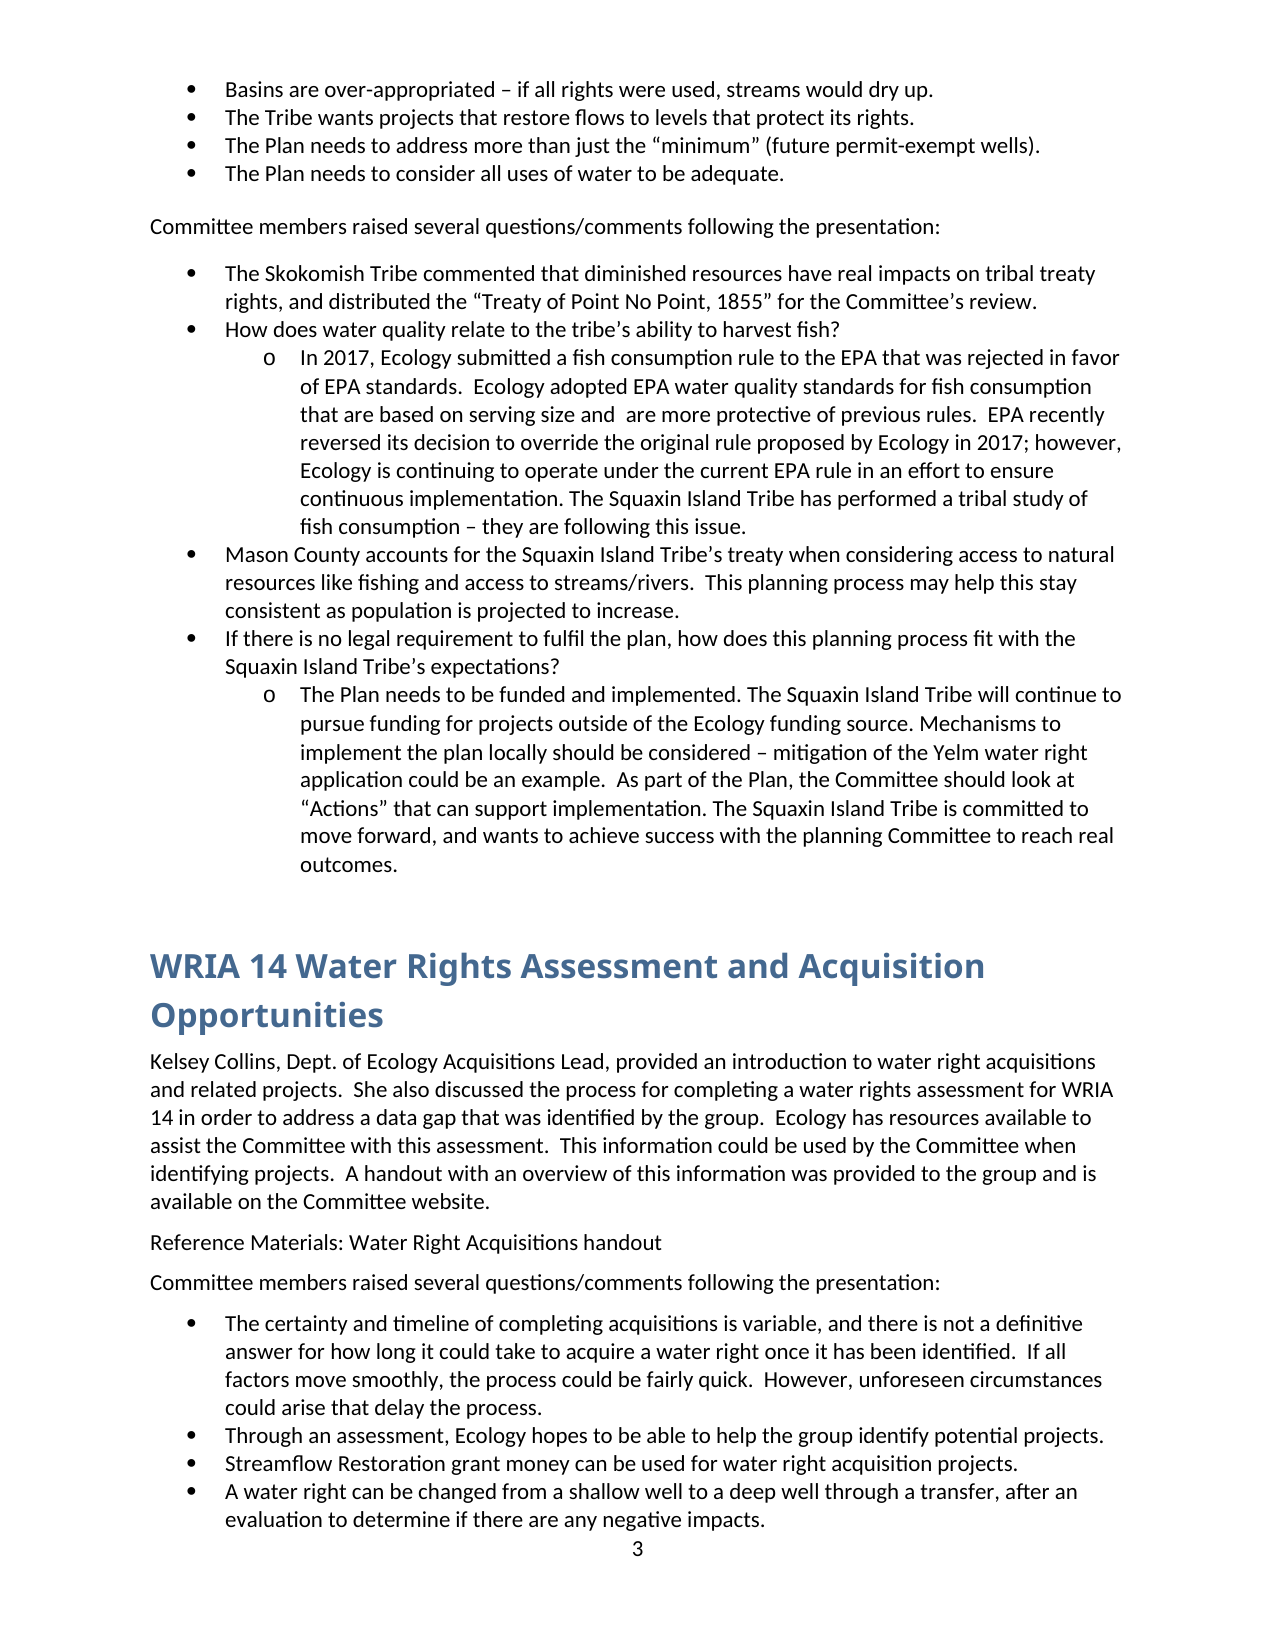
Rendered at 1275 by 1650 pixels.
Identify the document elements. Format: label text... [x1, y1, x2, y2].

text Kelsey Collins, Dept. of Ecology Acquisitions Lead, provided an introduction to water right acquisitions and related projects. She also discussed the process for completing a water rights assessment for WRIA 14 in order to address a data gap that was identified by the group. Ecology has resources available to assist the Committee with this assessment. This information could be used by the Committee when identifying projects. A handout with an overview of this information was provided to the group and is available on the Committee website. [150, 1047, 1125, 1216]
list If there is no legal requirement to fulfil the plan, how does this planning process fit with the Squaxin Island Tribe’s expectations? [187, 624, 1125, 680]
list The Plan needs to address more than just the “minimum” (future permit-exempt wells). [187, 131, 1125, 159]
text Committee members raised several questions/comments following the presentation: [150, 1268, 1125, 1297]
list In 2017, Ecology submitted a fish consumption rule to the EPA that was rejected in favor of EPA standards. Ecology adopted EPA water quality standards for fish consumption that are based on serving size and are more protective of previous rules. EPA recently reversed its decision to override the original rule proposed by Ecology in 2017; however, Ecology is continuing to operate under the current EPA rule in an effort to ensure continuous implementation. The Squaxin Island Tribe has performed a tribal study of fish consumption – they are following this issue. [262, 343, 1125, 540]
text Committee members raised several questions/comments following the presentation: [150, 212, 1125, 240]
text Reference Materials: Water Right Acquisitions handout [150, 1228, 1125, 1256]
list The Plan needs to consider all uses of water to be adequate. [187, 159, 1125, 187]
list Mason County accounts for the Squaxin Island Tribe’s treaty when considering access to natural resources like fishing and access to streams/rivers. This planning process may help this stay consistent as population is projected to increase. [187, 540, 1125, 624]
list Through an assessment, Ecology hopes to be able to help the group identify potential projects. [187, 1421, 1125, 1449]
list The certainty and timeline of completing acquisitions is variable, and there is not a definitive answer for how long it could take to acquire a water right once it has been identified. If all factors move smoothly, the process could be fairly quick. However, unforeseen circumstances could arise that delay the process. [187, 1309, 1125, 1421]
list A water right can be changed from a shallow well to a deep well through a transfer, after an evaluation to determine if there are any negative impacts. [187, 1477, 1125, 1533]
subtitle WRIA 14 Water Rights Assessment and Acquisition Opportunities [150, 943, 1125, 1038]
list Streamflow Restoration grant money can be used for water right acquisition projects. [187, 1449, 1125, 1477]
list The Skokomish Tribe commented that diminished resources have real impacts on tribal treaty rights, and distributed the “Treaty of Point No Point, 1855” for the Committee’s review. [187, 259, 1125, 315]
list The Plan needs to be funded and implemented. The Squaxin Island Tribe will continue to pursue funding for projects outside of the Ecology funding source. Mechanisms to implement the plan locally should be considered – mitigation of the Yelm water right application could be an example. As part of the Plan, the Committee should look at “Actions” that can support implementation. The Squaxin Island Tribe is committed to move forward, and wants to achieve success with the planning Committee to reach real outcomes. [262, 680, 1125, 878]
list Basins are over-appropriated – if all rights were used, streams would dry up. [187, 75, 1125, 103]
list How does water quality relate to the tribe’s ability to harvest fish? [187, 315, 1125, 343]
list The Tribe wants projects that restore flows to levels that protect its rights. [187, 103, 1125, 131]
